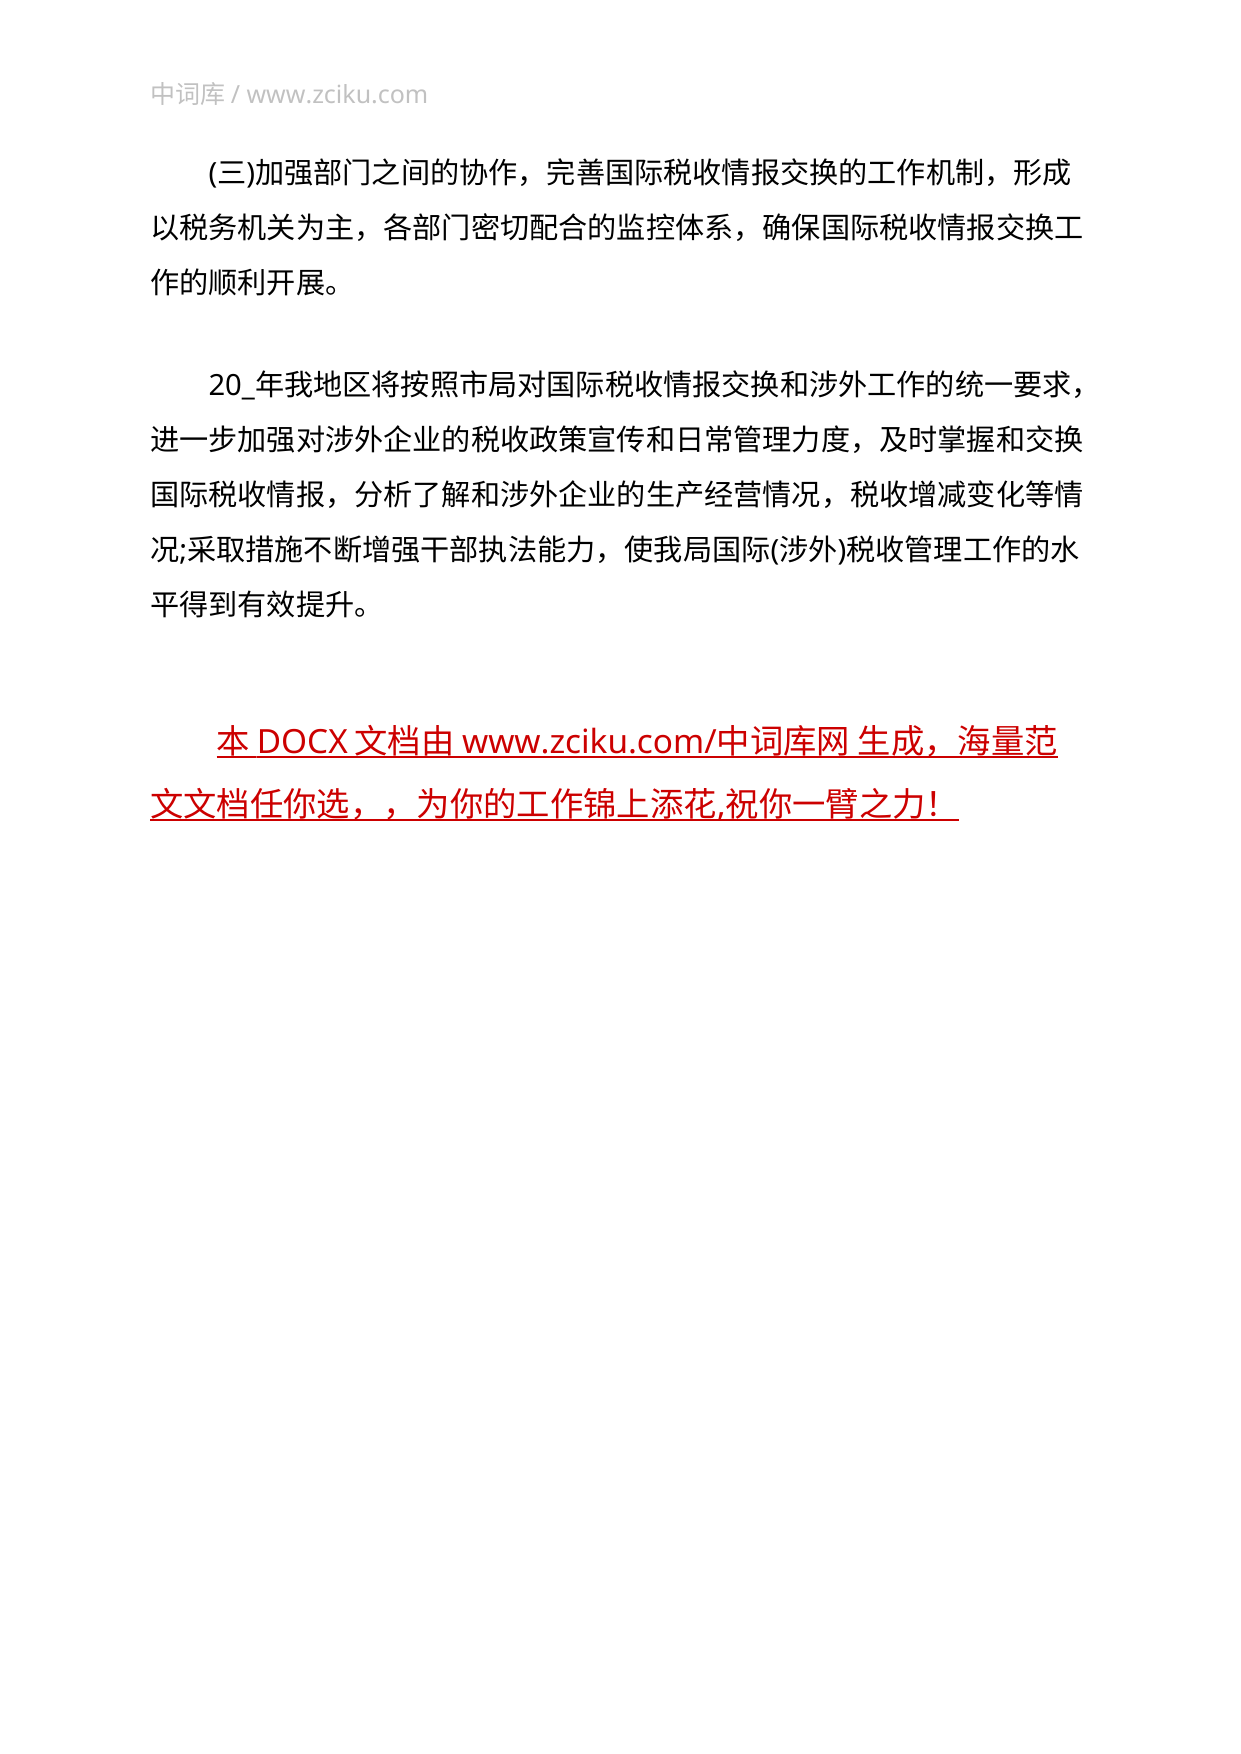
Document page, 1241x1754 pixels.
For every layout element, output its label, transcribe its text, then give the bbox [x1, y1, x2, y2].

text 20_年我地区将按照市局对国际税收情报交换和涉外工作的统一要求，进一步加强对涉外企业的税收政策宣传和日常管理力度，及时掌握和交换国际税收情报，分析了解和涉外企业的生产经营情况，税收增减变化等情况;采取措施不断增强干部执法能力，使我局国际(涉外)税收管理工作的水平得到有效提升。 [150, 362, 1090, 624]
text 本DOCX文档由 www.zciku.com/中词库网 生成，海量范文文档任你选，，为你的工作锦上添花,祝你一臂之力！ [150, 714, 1090, 826]
text (三)加强部门之间的协作，完善国际税收情报交换的工作机制，形成以税务机关为主，各部门密切配合的监控体系，确保国际税收情报交换工作的顺利开展。 [150, 150, 1090, 302]
